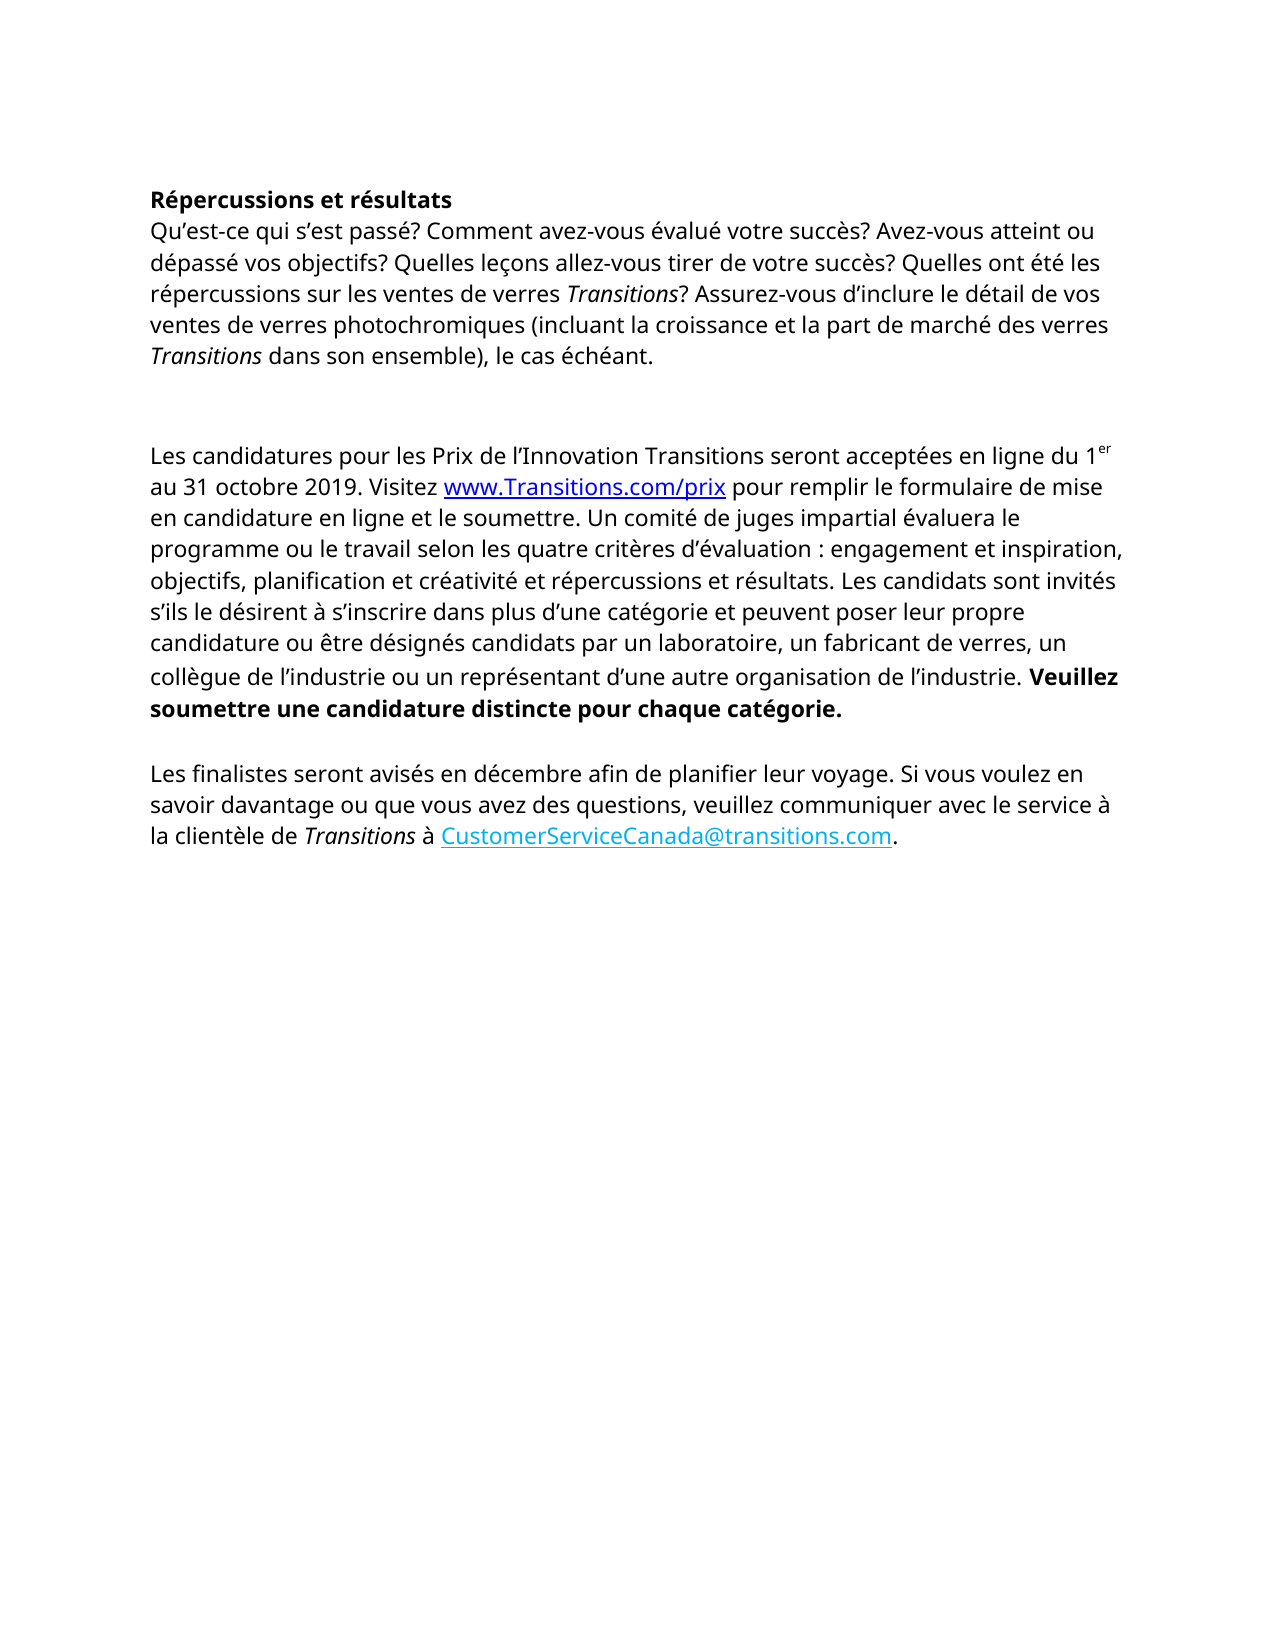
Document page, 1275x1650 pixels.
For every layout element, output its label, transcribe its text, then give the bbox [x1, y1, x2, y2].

text Répercussions et résultats [150, 184, 1125, 215]
text Les finalistes seront avisés en décembre afin de planifier leur voyage. Si vous voulez en savoir davantage ou que vous avez des questions, veuillez communiquer avec le service à la clientèle de Transitions à CustomerServiceCanada@transitions.com. [150, 758, 1125, 852]
text Les candidatures pour les Prix de l’Innovation Transitions seront acceptées en ligne du 1er au 31 octobre 2019. Visitez www.Transitions.com/prix pour remplir le formulaire de mise en candidature en ligne et le soumettre. Un comité de juges impartial évaluera le programme ou le travail selon les quatre critères d’évaluation : engagement et inspiration, objectifs, planification et créativité et répercussions et résultats. Les candidats sont invités s’ils le désirent à s’inscrire dans plus d’une catégorie et peuvent poser leur propre candidature ou être désignés candidats par un laboratoire, un fabricant de verres, un collègue de l’industrie ou un représentant d’une autre organisation de l’industrie. Veuillez soumettre une candidature distincte pour chaque catégorie. [150, 440, 1125, 724]
text Qu’est-ce qui s’est passé? Comment avez-vous évalué votre succès? Avez-vous atteint ou dépassé vos objectifs? Quelles leçons allez-vous tirer de votre succès? Quelles ont été les répercussions sur les ventes de verres Transitions? Assurez-vous d’inclure le détail de vos ventes de verres photochromiques (incluant la croissance et la part de marché des verres Transitions dans son ensemble), le cas échéant. [150, 215, 1125, 372]
